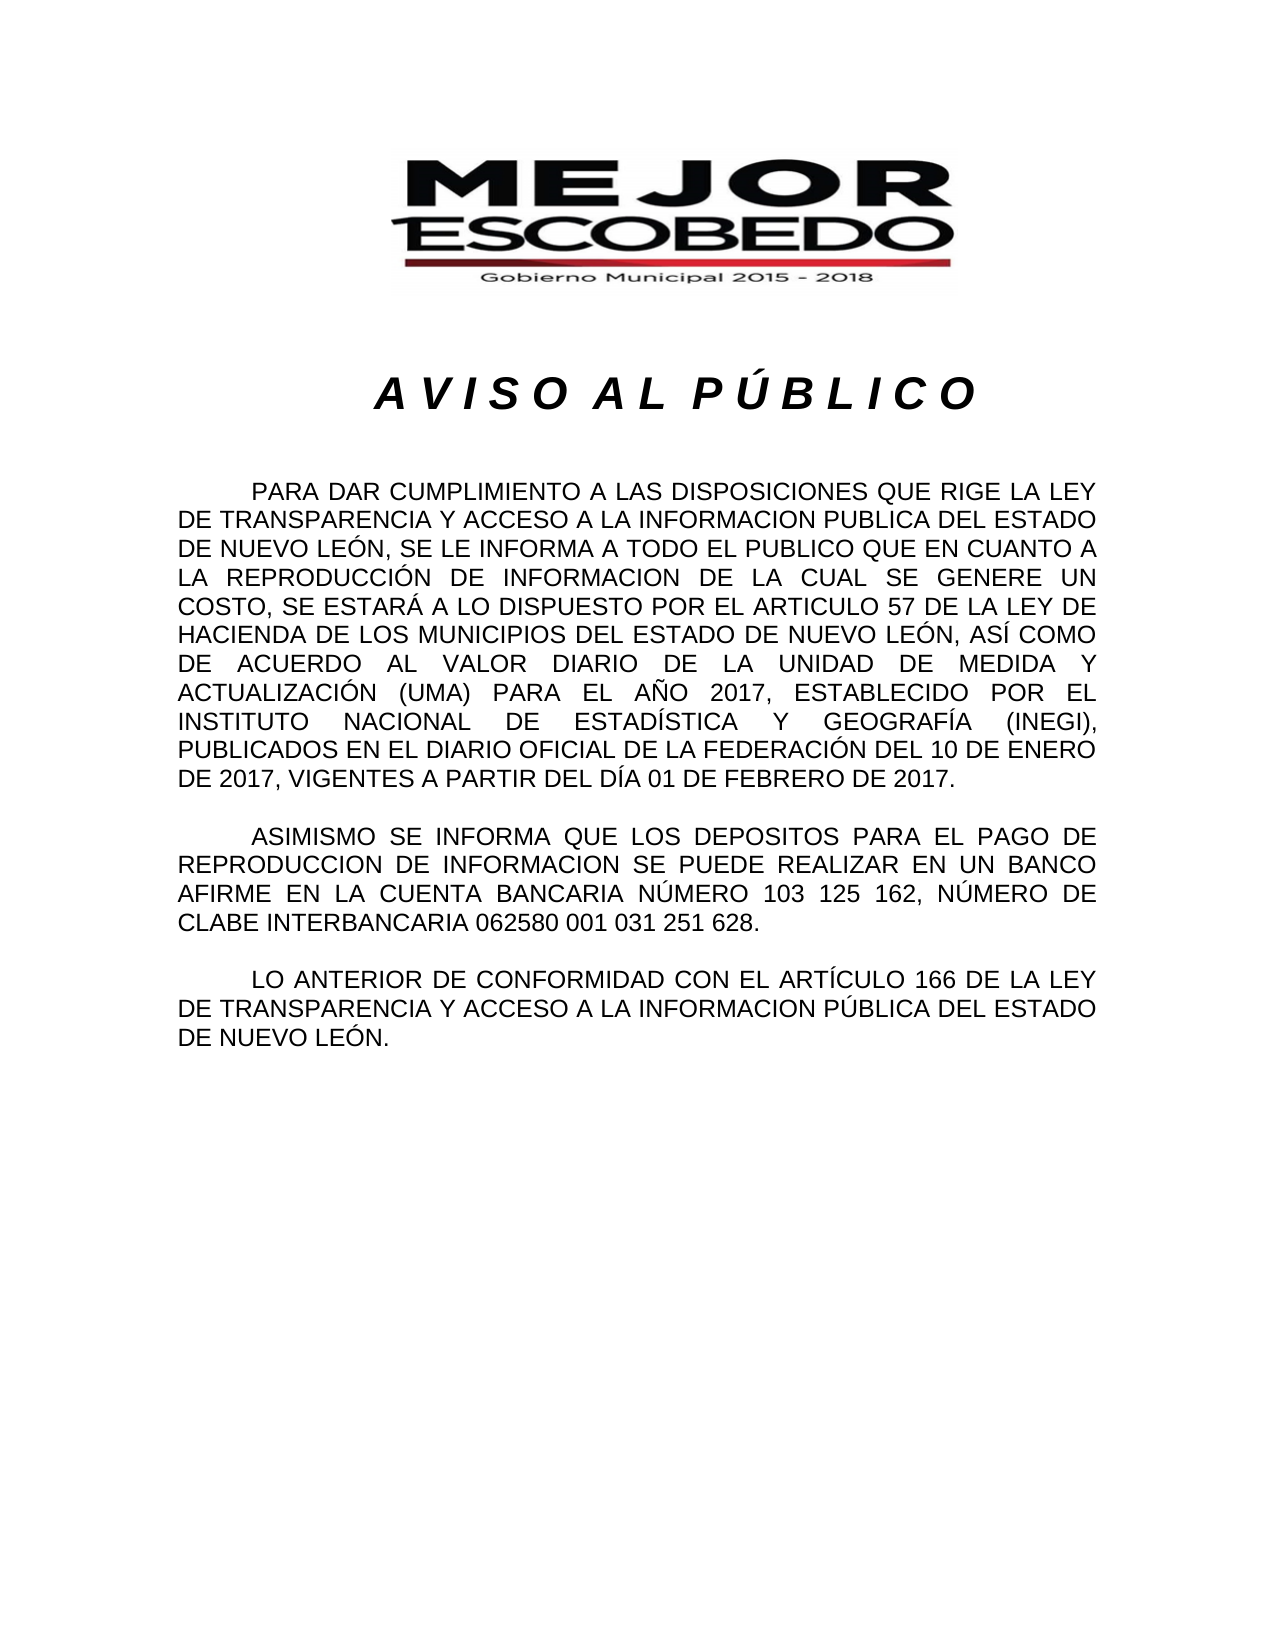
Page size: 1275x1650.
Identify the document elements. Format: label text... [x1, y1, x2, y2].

text ASIMISMO SE INFORMA QUE LOS DEPOSITOS PARA EL PAGO DE REPRODUCCION DE INFORMACION SE PUEDE REALIZAR EN UN BANCO AFIRME EN LA CUENTA BANCARIA NÚMERO 103 125 162, NÚMERO DE CLABE INTERBANCARIA 062580 001 031 251 628. [177, 822, 1098, 937]
picture [390, 147, 958, 301]
text PARA DAR CUMPLIMIENTO A LAS DISPOSICIONES QUE RIGE LA LEY DE TRANSPARENCIA Y ACCESO A LA INFORMACION PUBLICA DEL ESTADO DE NUEVO LEÓN, SE LE INFORMA A TODO EL PUBLICO QUE EN CUANTO A LA REPRODUCCIÓN DE INFORMACION DE LA CUAL SE GENERE UN COSTO, SE ESTARÁ A LO DISPUESTO POR EL ARTICULO 57 DE LA LEY DE HACIENDA DE LOS MUNICIPIOS DEL ESTADO DE NUEVO LEÓN, ASÍ COMO DE ACUERDO AL VALOR DIARIO DE LA UNIDAD DE MEDIDA Y ACTUALIZACIÓN (UMA) PARA EL AÑO 2017, ESTABLECIDO POR EL INSTITUTO NACIONAL DE ESTADÍSTICA Y GEOGRAFÍA (INEGI), PUBLICADOS EN EL DIARIO OFICIAL DE LA FEDERACIÓN DEL 10 DE ENERO DE 2017, VIGENTES A PARTIR DEL DÍA 01 DE FEBRERO DE 2017. [177, 477, 1098, 793]
text A V I S O A L P Ú B L I C O [177, 367, 1098, 419]
text LO ANTERIOR DE CONFORMIDAD CON EL ARTÍCULO 166 DE LA LEY DE TRANSPARENCIA Y ACCESO A LA INFORMACION PÚBLICA DEL ESTADO DE NUEVO LEÓN. [177, 966, 1098, 1052]
